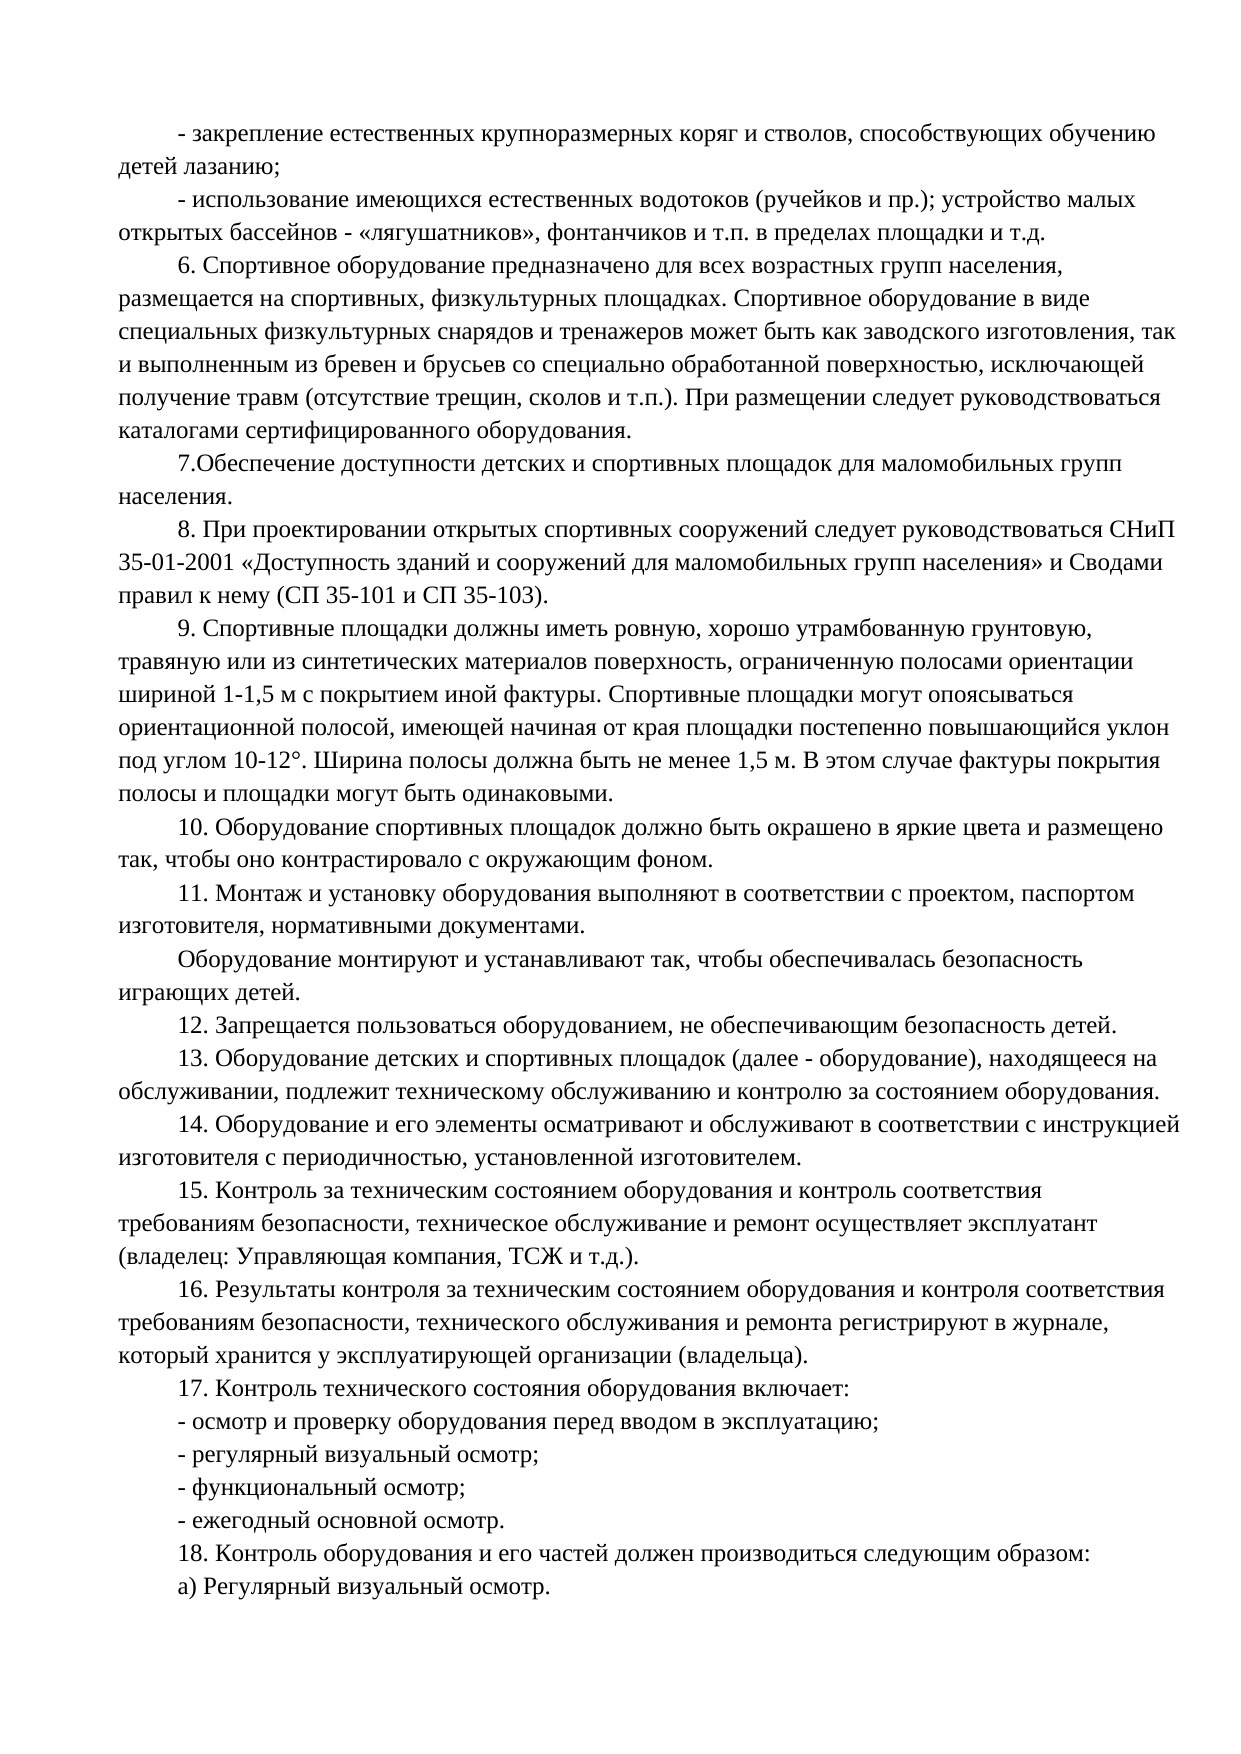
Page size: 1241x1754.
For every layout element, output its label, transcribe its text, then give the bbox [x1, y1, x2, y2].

text - использование имеющихся естественных водотоков (ручейков и пр.); устройство малых открытых бассейнов - «лягушатников», фонтанчиков и т.п. в пределах площадки и т.д. [118, 184, 1181, 246]
text 17. Контроль технического состояния оборудования включает: [118, 1373, 1181, 1402]
text 12. Запрещается пользоваться оборудованием, не обеспечивающим безопасность детей. [118, 1010, 1181, 1038]
text - ежегодный основной осмотр. [118, 1505, 1181, 1534]
text 15. Контроль за техническим состоянием оборудования и контроль соответствия требованиям безопасности, техническое обслуживание и ремонт осуществляет эксплуатант (владелец: Управляющая компания, ТСЖ и т.д.). [118, 1175, 1181, 1269]
text 13. Оборудование детских и спортивных площадок (далее - оборудование), находящееся на обслуживании, подлежит техническому обслуживанию и контролю за состоянием оборудования. [118, 1043, 1181, 1104]
text 10. Оборудование спортивных площадок должно быть окрашено в яркие цвета и размещено так, чтобы оно контрастировало с окружающим фоном. [118, 812, 1181, 873]
text 11. Монтаж и установку оборудования выполняют в соответствии с проектом, паспортом изготовителя, нормативными документами. [118, 878, 1181, 939]
text Оборудование монтируют и устанавливают так, чтобы обеспечивалась безопасность играющих детей. [118, 944, 1181, 1005]
text а) Регулярный визуальный осмотр. [118, 1571, 1181, 1600]
text - осмотр и проверку оборудования перед вводом в эксплуатацию; [118, 1406, 1181, 1435]
text 18. Контроль оборудования и его частей должен производиться следующим образом: [118, 1538, 1181, 1567]
text 6. Спортивное оборудование предназначено для всех возрастных групп населения, размещается на спортивных, физкультурных площадках. Спортивное оборудование в виде специальных физкультурных снарядов и тренажеров может быть как заводского изготовления, так и выполненным из бревен и брусьев со специально обработанной поверхностью, исключающей получение травм (отсутствие трещин, сколов и т.п.). При размещении следует руководствоваться каталогами сертифицированного оборудования. [118, 250, 1181, 444]
text 14. Оборудование и его элементы осматривают и обслуживают в соответствии с инструкцией изготовителя с периодичностью, установленной изготовителем. [118, 1109, 1181, 1171]
text - функциональный осмотр; [118, 1472, 1181, 1501]
text 9. Спортивные площадки должны иметь ровную, хорошо утрамбованную грунтовую, травяную или из синтетических материалов поверхность, ограниченную полосами ориентации шириной 1-1,5 м с покрытием иной фактуры. Спортивные площадки могут опоясываться ориентационной полосой, имеющей начиная от края площадки постепенно повышающийся уклон под углом 10-12°. Ширина полосы должна быть не менее 1,5 м. В этом случае фактуры покрытия полосы и площадки могут быть одинаковыми. [118, 613, 1181, 807]
text 8. При проектировании открытых спортивных сооружений следует руководствоваться СНиП 35-01-2001 «Доступность зданий и сооружений для маломобильных групп населения» и Сводами правил к нему (СП 35-101 и СП 35-103). [118, 514, 1181, 609]
text 16. Результаты контроля за техническим состоянием оборудования и контроля соответствия требованиям безопасности, технического обслуживания и ремонта регистрируют в журнале, который хранится у эксплуатирующей организации (владельца). [118, 1274, 1181, 1369]
text 7.Обеспечение доступности детских и спортивных площадок для маломобильных групп населения. [118, 448, 1181, 510]
text - закрепление естественных крупноразмерных коряг и стволов, способствующих обучению детей лазанию; [118, 118, 1181, 180]
text - регулярный визуальный осмотр; [118, 1439, 1181, 1468]
